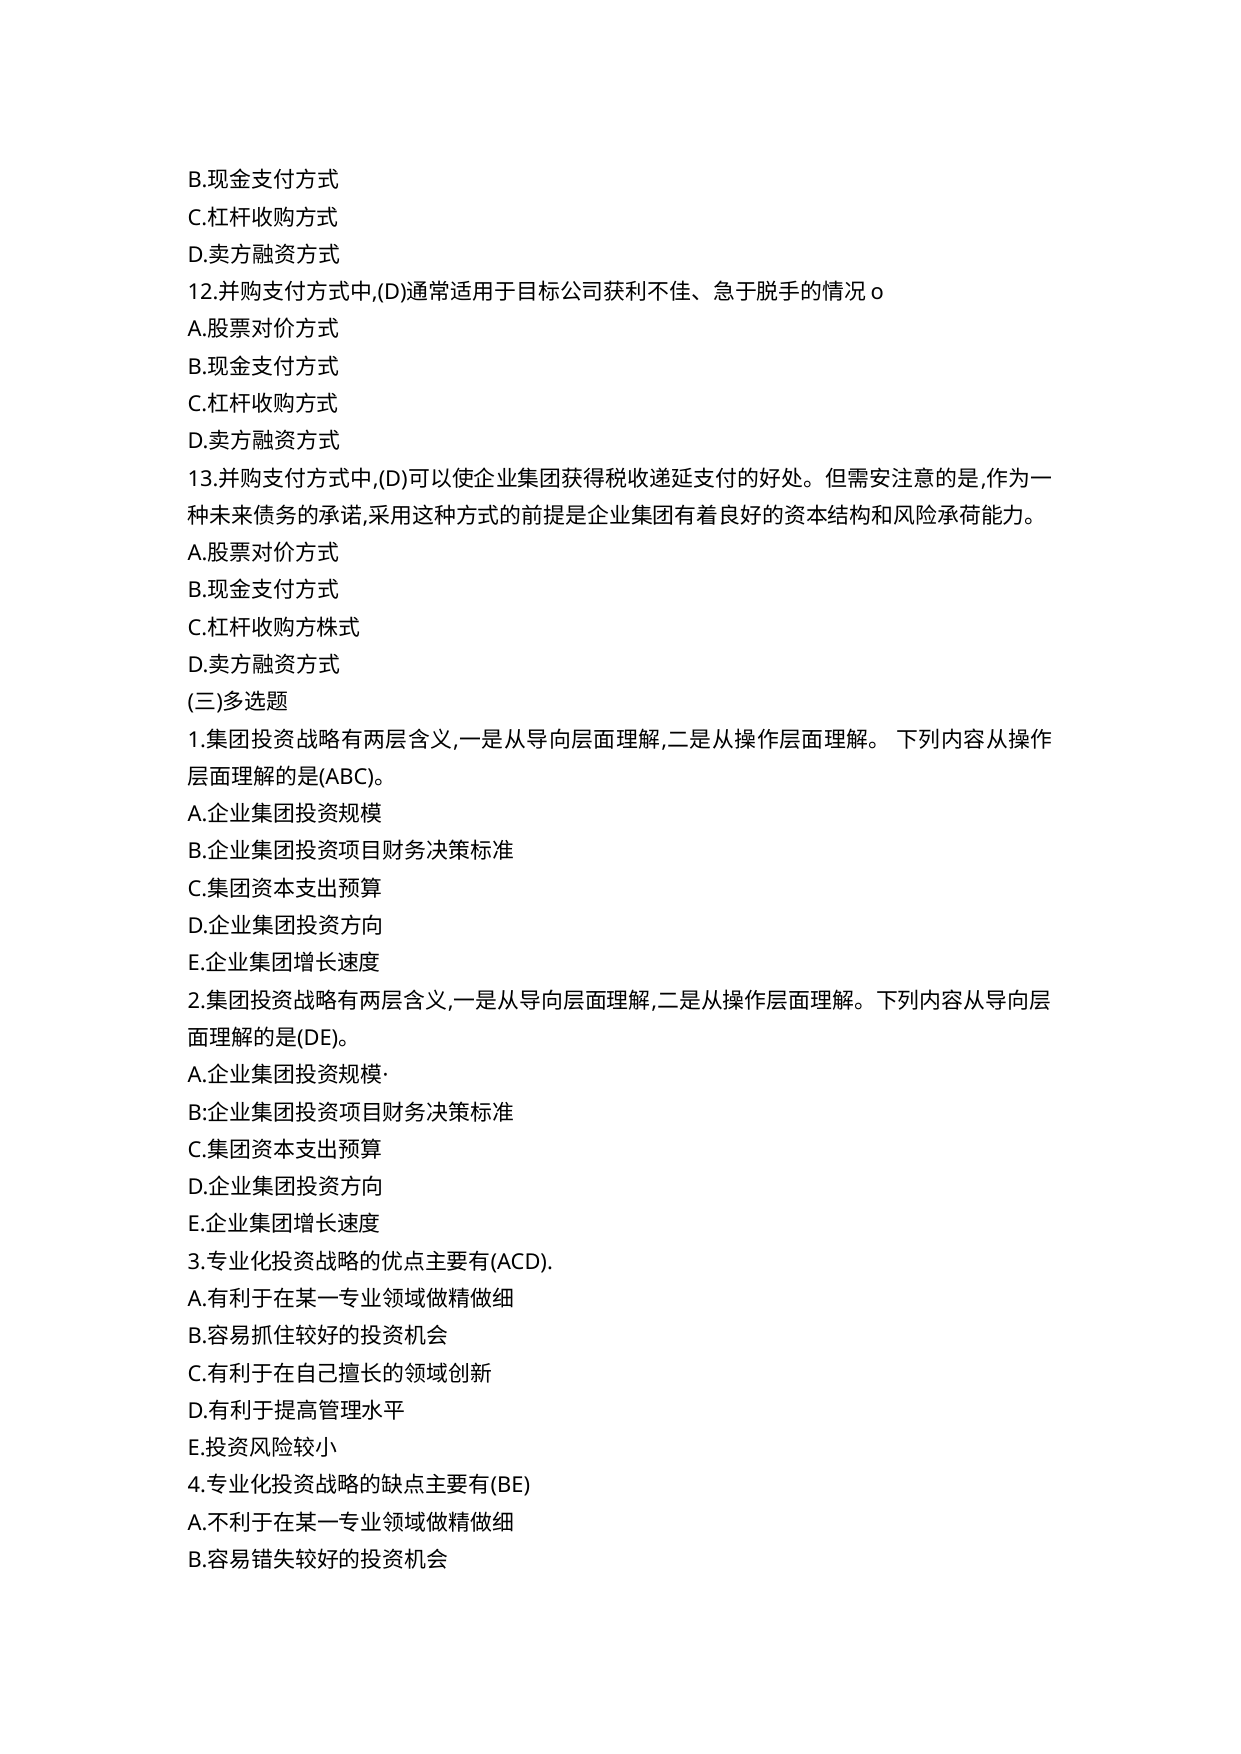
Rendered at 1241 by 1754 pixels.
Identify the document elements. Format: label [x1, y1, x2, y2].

text [187, 1542, 1053, 1574]
text [187, 162, 1053, 1537]
